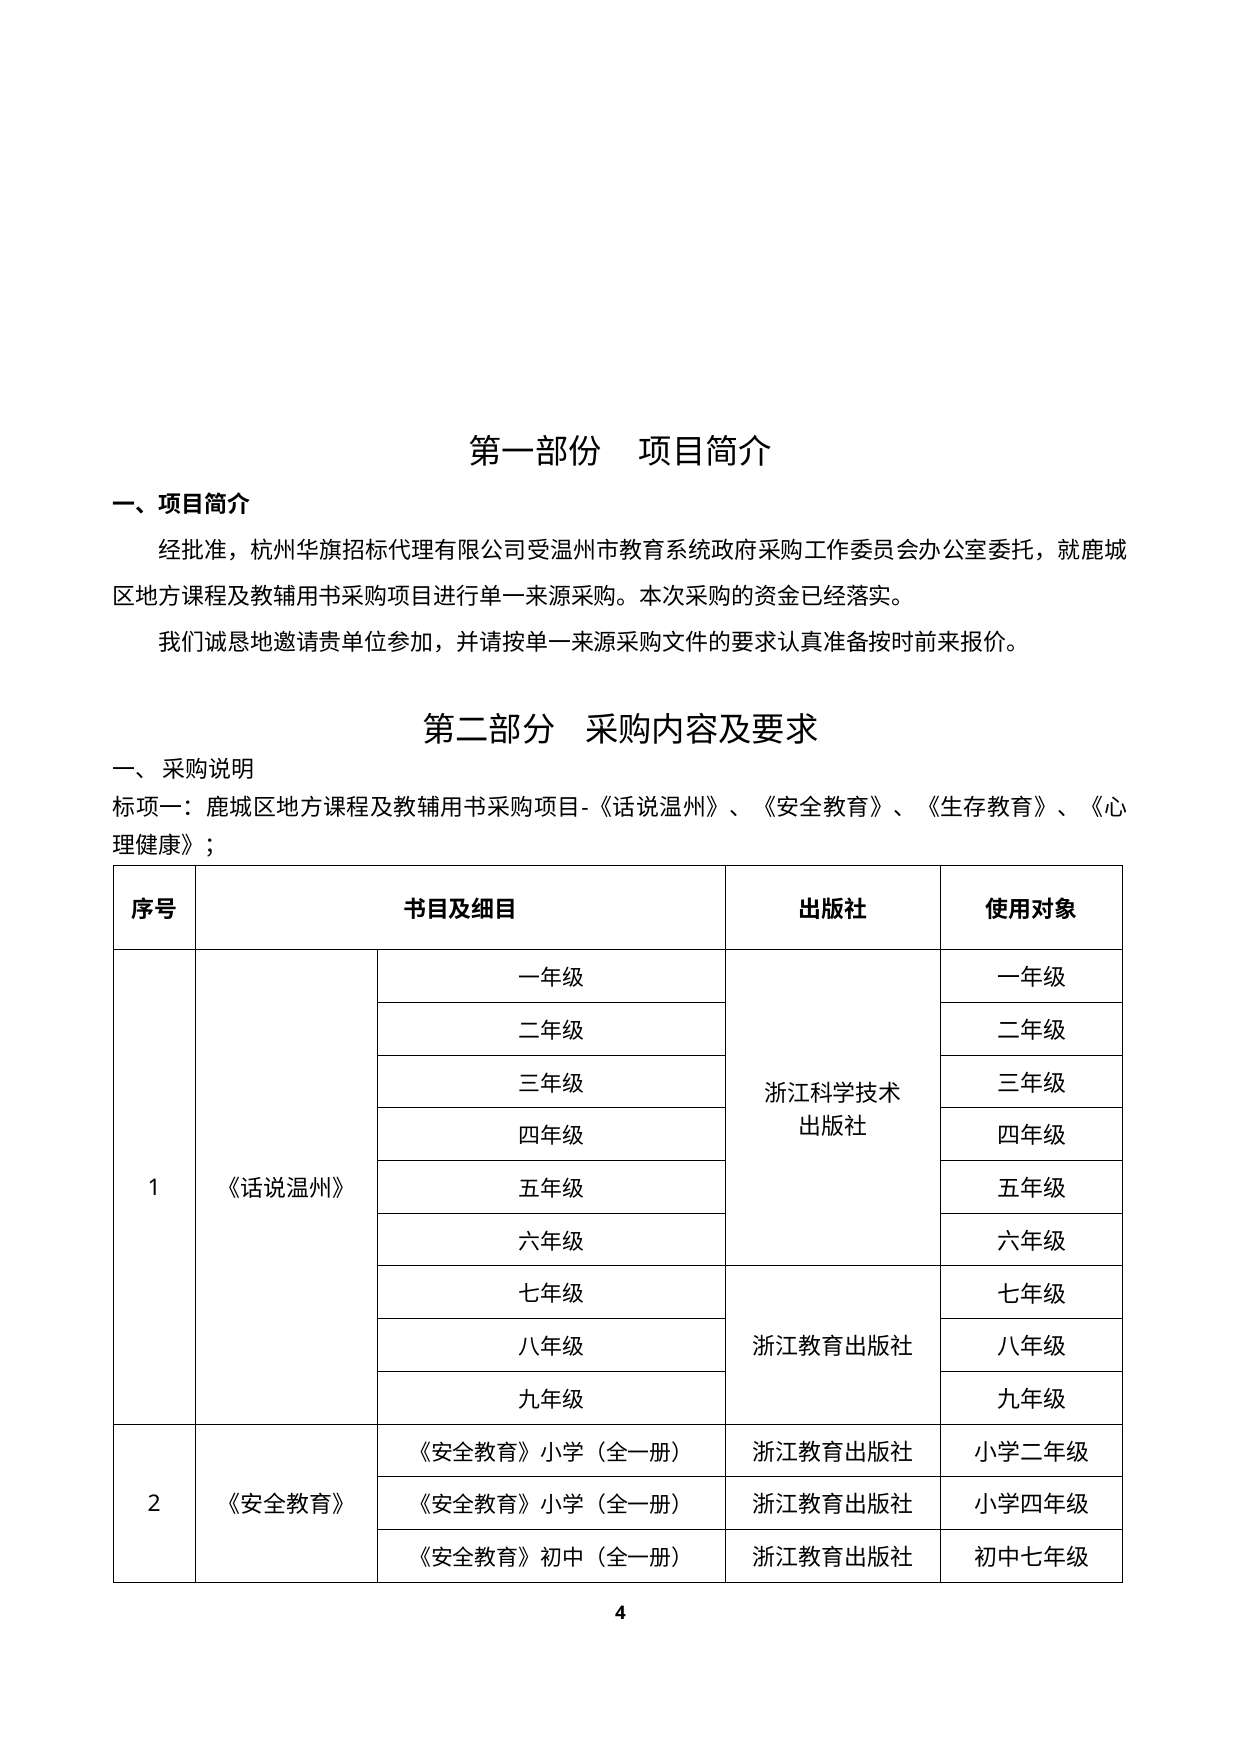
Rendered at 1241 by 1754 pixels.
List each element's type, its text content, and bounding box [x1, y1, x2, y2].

list 采购说明 [112, 751, 1128, 784]
table_header 使用对象 [941, 866, 1122, 949]
table_cell 初中七年级 [941, 1530, 1122, 1582]
table_cell 《安全教育》初中（全一册） [378, 1530, 725, 1582]
table_cell 六年级 [378, 1214, 725, 1265]
text 第一部份 项目简介 [112, 425, 1128, 473]
table_cell 2 [114, 1425, 195, 1582]
table_cell 七年级 [378, 1266, 725, 1318]
table_cell 《安全教育》 [196, 1425, 377, 1582]
table_cell 二年级 [378, 1003, 725, 1054]
table_cell 九年级 [378, 1372, 725, 1423]
text 一、项目简介 [112, 473, 1128, 519]
table_cell 小学四年级 [941, 1477, 1122, 1529]
table_header 序号 [114, 866, 195, 949]
table_cell 《安全教育》小学（全一册） [378, 1425, 725, 1476]
table_cell 八年级 [378, 1319, 725, 1371]
table_cell 七年级 [941, 1266, 1122, 1318]
text 第二部分 采购内容及要求 [112, 702, 1128, 751]
text 我们诚恳地邀请贵单位参加，并请按单一来源采购文件的要求认真准备按时前来报价。 [112, 611, 1128, 657]
table_cell 浙江教育出版社 [726, 1425, 940, 1476]
table_cell 九年级 [941, 1372, 1122, 1423]
table_cell 浙江教育出版社 [726, 1266, 940, 1423]
table_cell 浙江教育出版社 [726, 1477, 940, 1529]
table_cell 四年级 [378, 1108, 725, 1160]
table_cell 五年级 [941, 1161, 1122, 1213]
table_header 书目及细目 [196, 866, 725, 949]
table_cell 五年级 [378, 1161, 725, 1213]
text 标项一：鹿城区地方课程及教辅用书采购项目-《话说温州》、《安全教育》、《生存教育》、《心理健康》； [112, 789, 1128, 860]
table_cell 六年级 [941, 1214, 1122, 1265]
table_cell 浙江教育出版社 [726, 1530, 940, 1582]
table_cell 八年级 [941, 1319, 1122, 1371]
table_cell 《安全教育》小学（全一册） [378, 1477, 725, 1529]
table_cell 三年级 [941, 1056, 1122, 1107]
table_cell 1 [114, 950, 195, 1423]
text 经批准，杭州华旗招标代理有限公司受温州市教育系统政府采购工作委员会办公室委托，就鹿城区地方课程及教辅用书采购项目进行单一来源采购。本次采购的资金已经落实。 [112, 519, 1128, 611]
table_cell 二年级 [941, 1003, 1122, 1054]
table_cell 《话说温州》 [196, 950, 377, 1423]
table_header 出版社 [726, 866, 940, 949]
table_cell 小学二年级 [941, 1425, 1122, 1476]
table_cell 浙江科学技术 出版社 [726, 950, 940, 1265]
table_cell 一年级 [941, 950, 1122, 1002]
table_cell 三年级 [378, 1056, 725, 1107]
table_cell 一年级 [378, 950, 725, 1002]
table_cell 四年级 [941, 1108, 1122, 1160]
